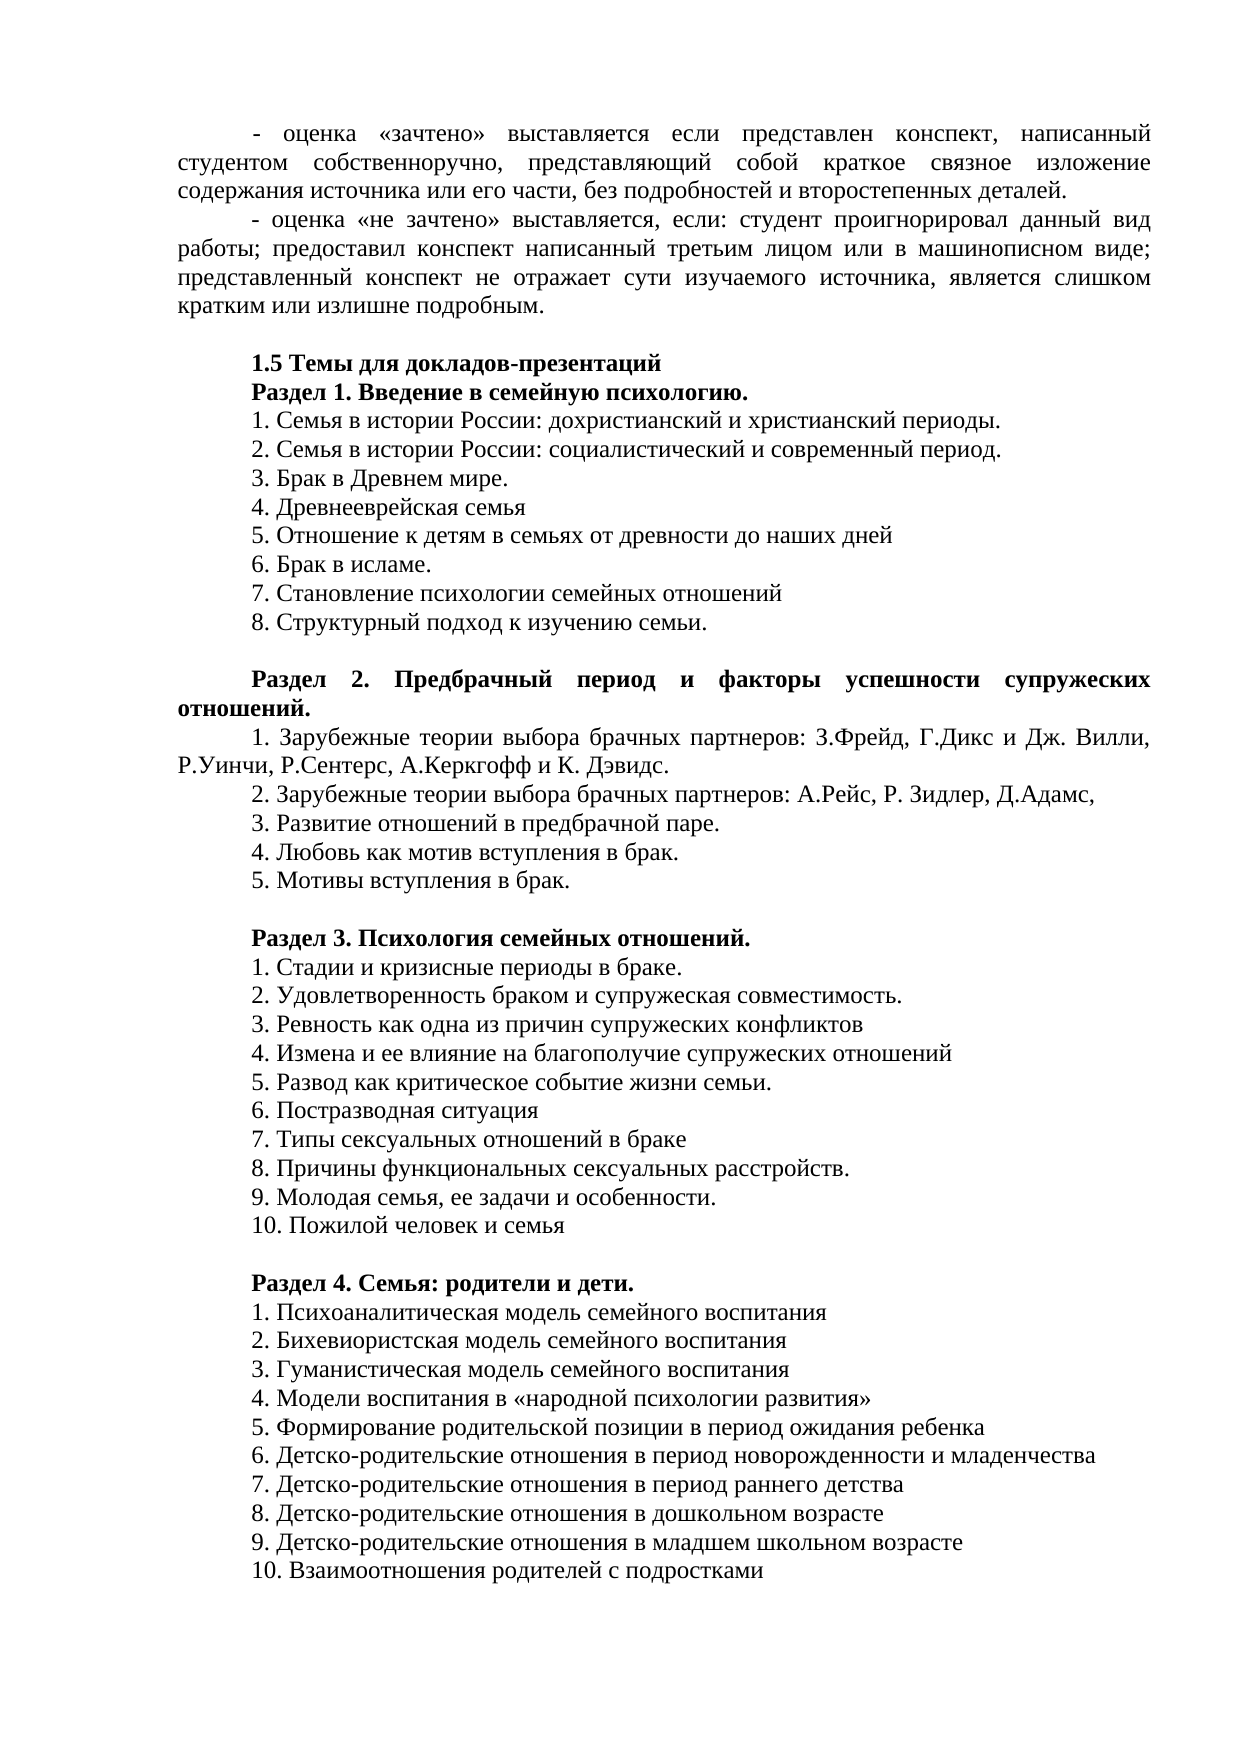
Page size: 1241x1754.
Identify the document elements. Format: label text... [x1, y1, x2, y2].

text 4. Любовь как мотив вступления в брак. [177, 837, 1152, 866]
text 7. Типы сексуальных отношений в браке [177, 1124, 1152, 1153]
text 5. Мотивы вступления в брак. [177, 866, 1152, 894]
text Раздел 2. Предбрачный период и факторы успешности супружеских отношений. [177, 664, 1152, 722]
text 6. Брак в исламе. [177, 549, 1152, 578]
text 8. Детско-родительские отношения в дошкольном возрасте [177, 1498, 1152, 1527]
text 2. Удовлетворенность браком и супружеская совместимость. [177, 981, 1152, 1009]
text - оценка «не зачтено» выставляется, если: студент проигнорировал данный вид работы; предоставил конспект написанный третьим лицом или в машинописном виде; представленный конспект не отражает сути изучаемого источника, является слишком кратким или излишне подробным. [177, 204, 1152, 319]
text 5. Формирование родительской позиции в период ожидания ребенка [177, 1412, 1152, 1441]
text Раздел 3. Психология семейных отношений. [177, 923, 1152, 952]
text 9. Молодая семья, ее задачи и особенности. [177, 1182, 1152, 1211]
text 7. Становление психологии семейных отношений [177, 578, 1152, 607]
text 1.5 Темы для докладов-презентаций [177, 348, 1152, 377]
text 5. Развод как критическое событие жизни семьи. [177, 1067, 1152, 1096]
text 2. Зарубежные теории выбора брачных партнеров: А.Рейс, Р. Зидлер, Д.Адамс, [177, 779, 1152, 808]
text 5. Отношение к детям в семьях от древности до наших дней [177, 521, 1152, 549]
text 3. Брак в Древнем мире. [177, 463, 1152, 492]
text 7. Детско-родительские отношения в период раннего детства [177, 1469, 1152, 1498]
text 3. Гуманистическая модель семейного воспитания [177, 1354, 1152, 1383]
text 1. Зарубежные теории выбора брачных партнеров: З.Фрейд, Г.Дикс и Дж. Вилли, Р.Уинчи, Р.Сентерс, А.Керкгофф и К. Дэвидс. [177, 722, 1152, 779]
text 6. Детско-родительские отношения в период новорожденности и младенчества [177, 1441, 1152, 1469]
text 4. Модели воспитания в «народной психологии развития» [177, 1383, 1152, 1412]
text 1. Стадии и кризисные периоды в браке. [177, 952, 1152, 981]
text 9. Детско-родительские отношения в младшем школьном возрасте [177, 1527, 1152, 1556]
text 6. Постразводная ситуация [177, 1096, 1152, 1124]
text 2. Бихевиористская модель семейного воспитания [177, 1326, 1152, 1354]
text 8. Причины функциональных сексуальных расстройств. [177, 1153, 1152, 1182]
text 4. Древнееврейская семья [177, 492, 1152, 521]
text 1. Психоаналитическая модель семейного воспитания [177, 1297, 1152, 1326]
text 10. Взаимоотношения родителей с подростками [177, 1556, 1152, 1584]
text 1. Семья в истории России: дохристианский и христианский периоды. [177, 406, 1152, 434]
text Раздел 1. Введение в семейную психологию. [177, 377, 1152, 406]
text - оценка «зачтено» выставляется если представлен конспект, написанный студентом собственноручно, представляющий собой краткое связное изложение содержания источника или его части, без подробностей и второстепенных деталей. [177, 118, 1152, 204]
text 3. Ревность как одна из причин супружеских конфликтов [177, 1009, 1152, 1038]
text 4. Измена и ее влияние на благополучие супружеских отношений [177, 1038, 1152, 1067]
text 3. Развитие отношений в предбрачной паре. [177, 808, 1152, 837]
text 10. Пожилой человек и семья [177, 1211, 1152, 1239]
text 2. Семья в истории России: социалистический и современный период. [177, 434, 1152, 463]
text Раздел 4. Семья: родители и дети. [177, 1268, 1152, 1297]
text 8. Структурный подход к изучению семьи. [177, 607, 1152, 636]
